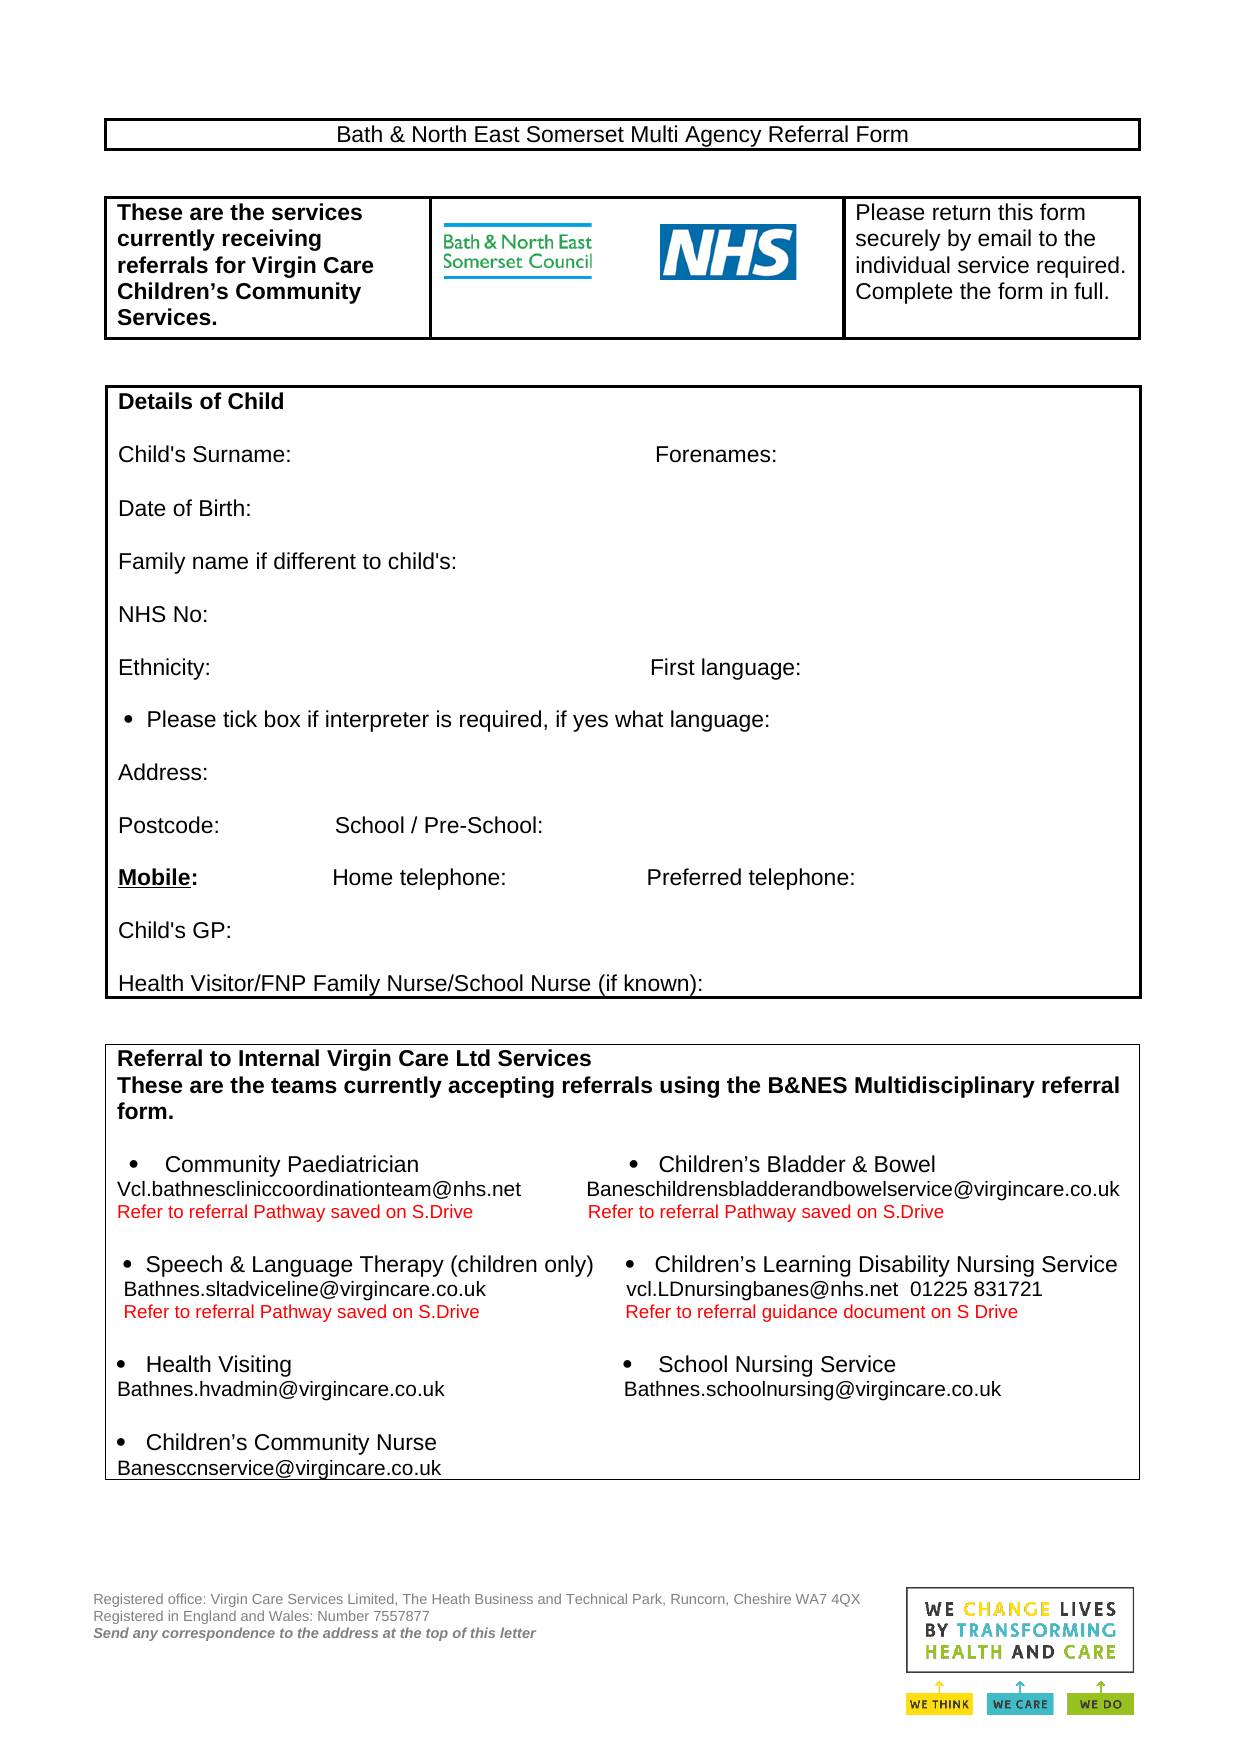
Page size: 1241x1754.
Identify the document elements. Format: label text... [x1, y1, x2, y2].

table_header Bath & North East Somerset Multi Agency Referral Form [107, 121, 1138, 148]
table_header Details of Child Child's Surname: Forenames: Date of Birth: Family name if different to child's: NHS No: Ethnicity: First language: Please tick box if interpreter is required, if yes what language: Address: Postcode: School / Pre-School: Mobile: Home telephone: Preferred telephone: Child's GP: Health Visitor/FNP Family Nurse/School Nurse (if known): [108, 388, 1139, 996]
table_header Please return this form securely by email to the individual service required. Complete the form in full. [846, 199, 1138, 337]
table_header These are the services currently receiving referrals for Virgin Care Children’s Community Services. [107, 199, 429, 337]
picture [660, 224, 797, 280]
table_header [432, 199, 842, 337]
table_header Referral to Internal Virgin Care Ltd Services These are the teams currently accepting referrals using the B&NES Multidisciplinary referral form. Community Paediatrician Children’s Bladder & Bowel Vcl.bathnescliniccoordinationteam@nhs.net Baneschildrensbladderandbowelservice@virgincare.co.uk Refer to referral Pathway saved on S.Drive Refer to referral Pathway saved on S.Drive Speech & Language Therapy (children only) Children’s Learning Disability Nursing Service Bathnes.sltadviceline@virgincare.co.uk vcl.LDnursingbanes@nhs.net 01225 831721 Refer to referral Pathway saved on S.Drive Refer to referral guidance document on S Drive Health Visiting School Nursing Service Bathnes.hvadmin@virgincare.co.uk Bathnes.schoolnursing@virgincare.co.uk Children’s Community Nurse Banesccnservice@virgincare.co.uk [106, 1045, 1139, 1479]
picture [905, 1586, 1135, 1716]
picture [443, 227, 592, 275]
